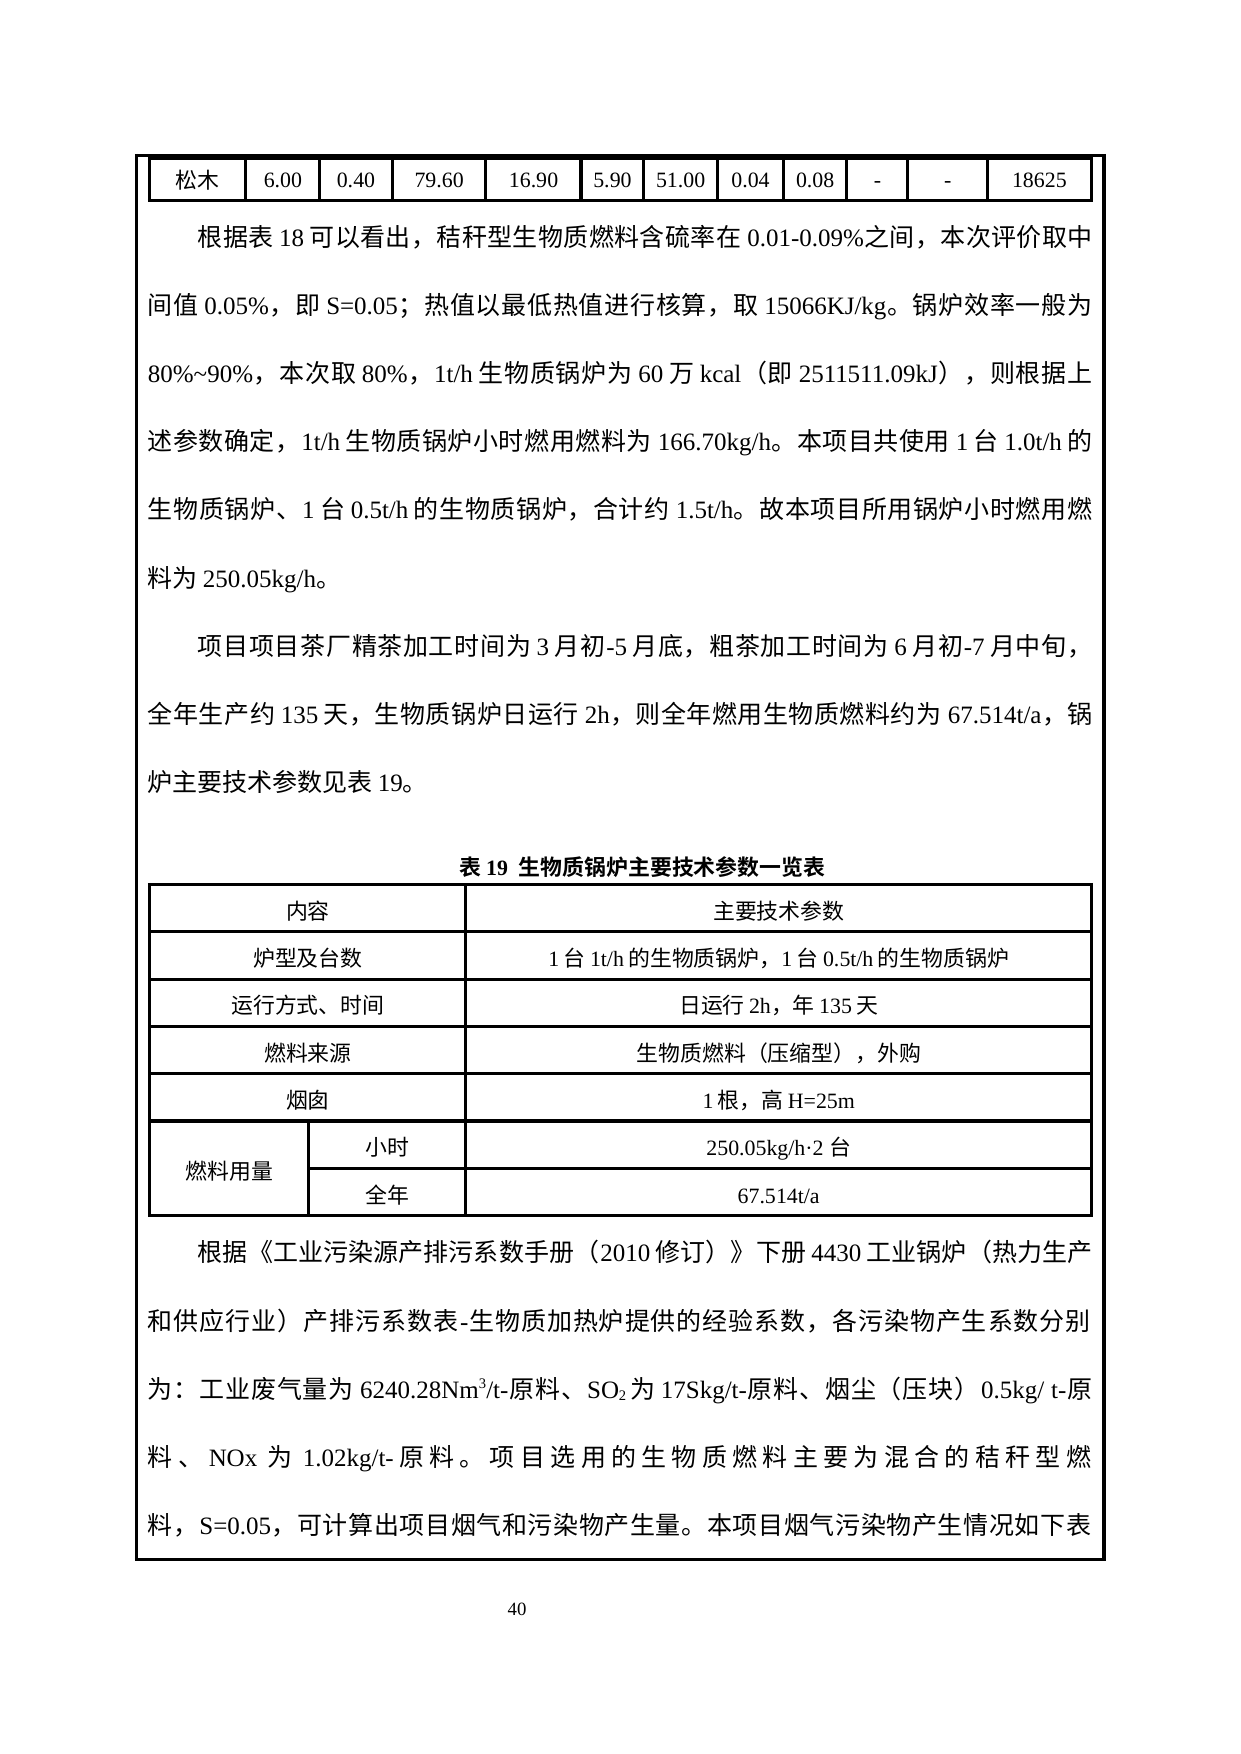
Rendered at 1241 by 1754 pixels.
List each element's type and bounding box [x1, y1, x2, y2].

table_cell [138, 157, 1102, 1558]
